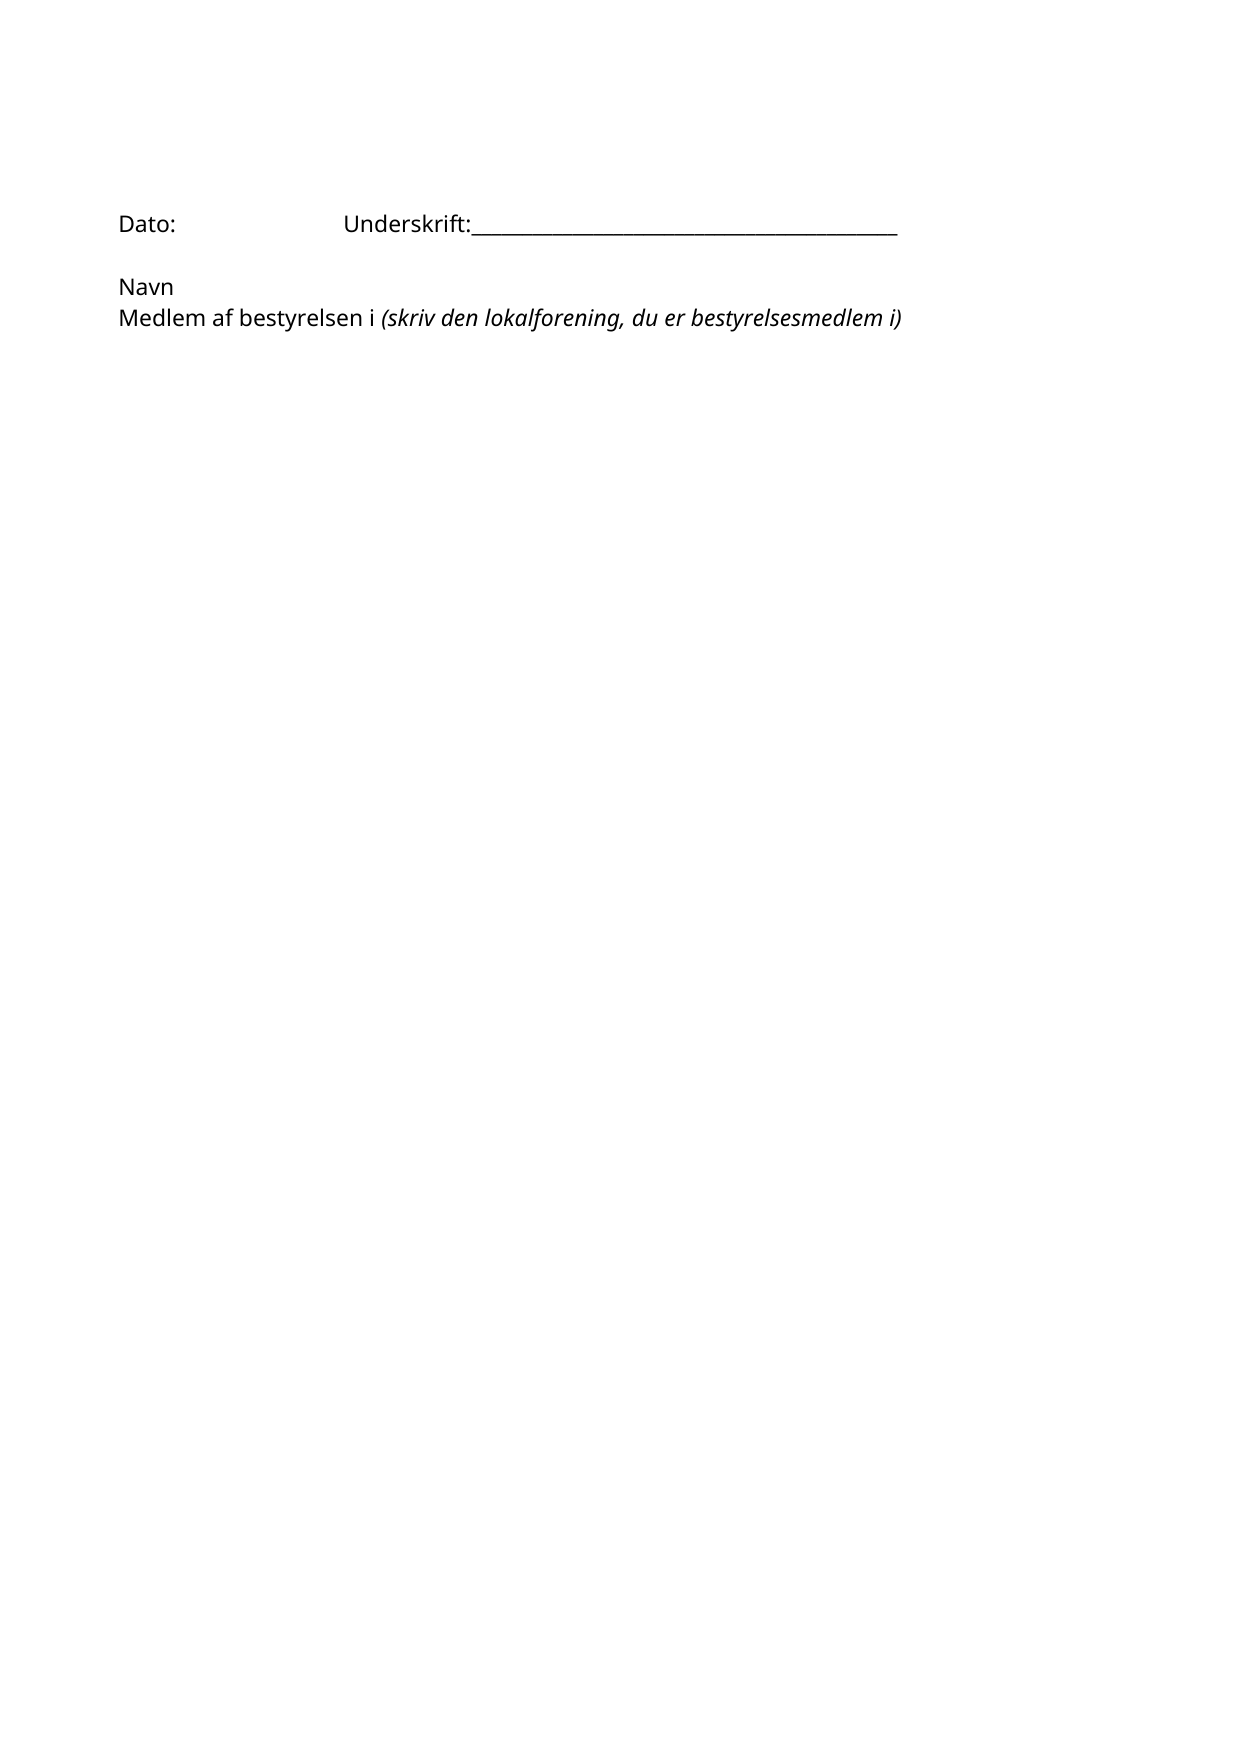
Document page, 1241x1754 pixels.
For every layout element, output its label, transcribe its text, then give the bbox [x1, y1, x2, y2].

text Navn [118, 271, 1122, 302]
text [118, 302, 1122, 333]
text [118, 208, 1122, 240]
